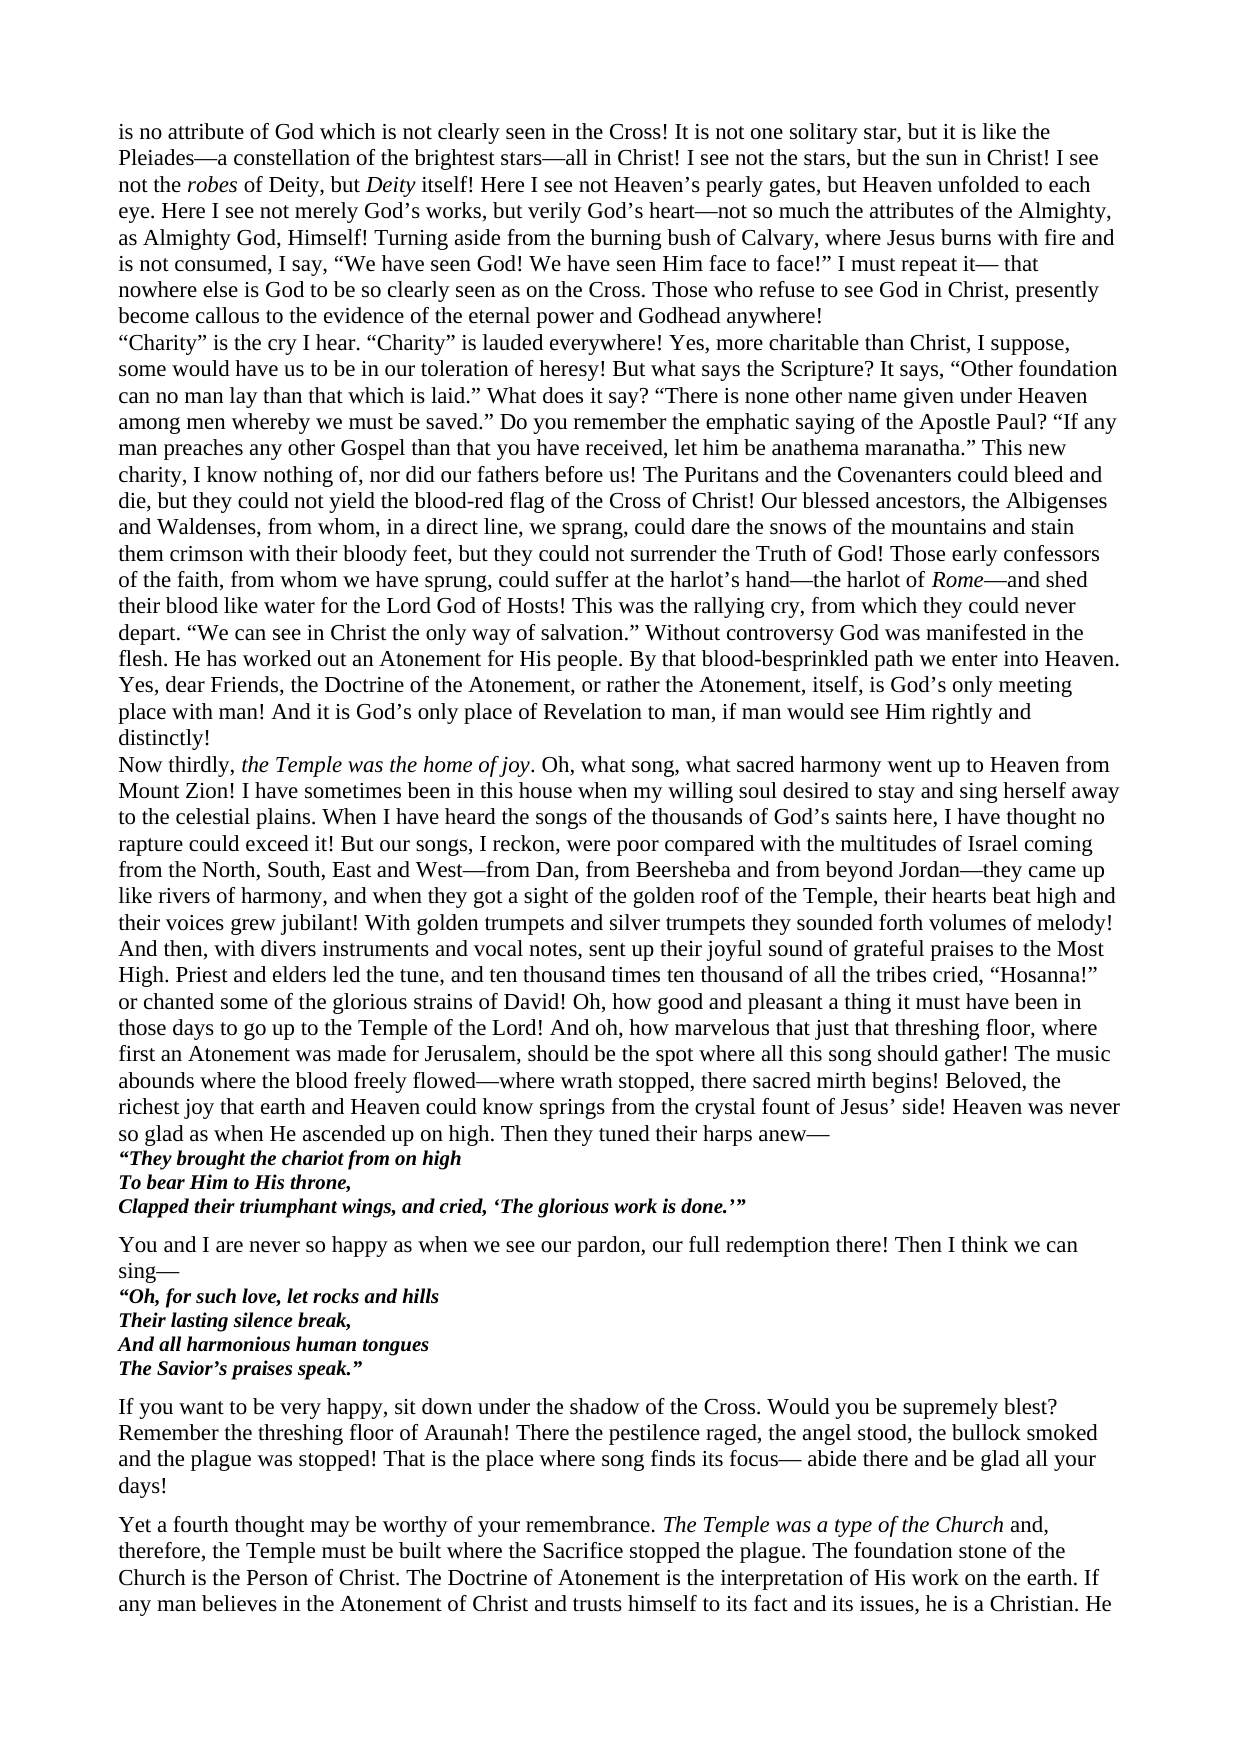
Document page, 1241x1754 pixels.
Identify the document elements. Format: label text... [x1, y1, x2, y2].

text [118, 1511, 1122, 1616]
text You and I are never so happy as when we see our pardon, our full redemption there! Then I think we can sing— “Oh, for such love, let rocks and hills Their lasting silence break, And all harmonious human tongues The Savior’s praises speak.” [118, 1231, 1122, 1380]
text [118, 118, 1122, 1218]
text If you want to be very happy, sit down under the shadow of the Cross. Would you be supremely blest? Remember the threshing floor of Araunah! There the pestilence raged, the angel stood, the bullock smoked and the plague was stopped! That is the place where song finds its focus— abide there and be glad all your days! [118, 1393, 1122, 1498]
